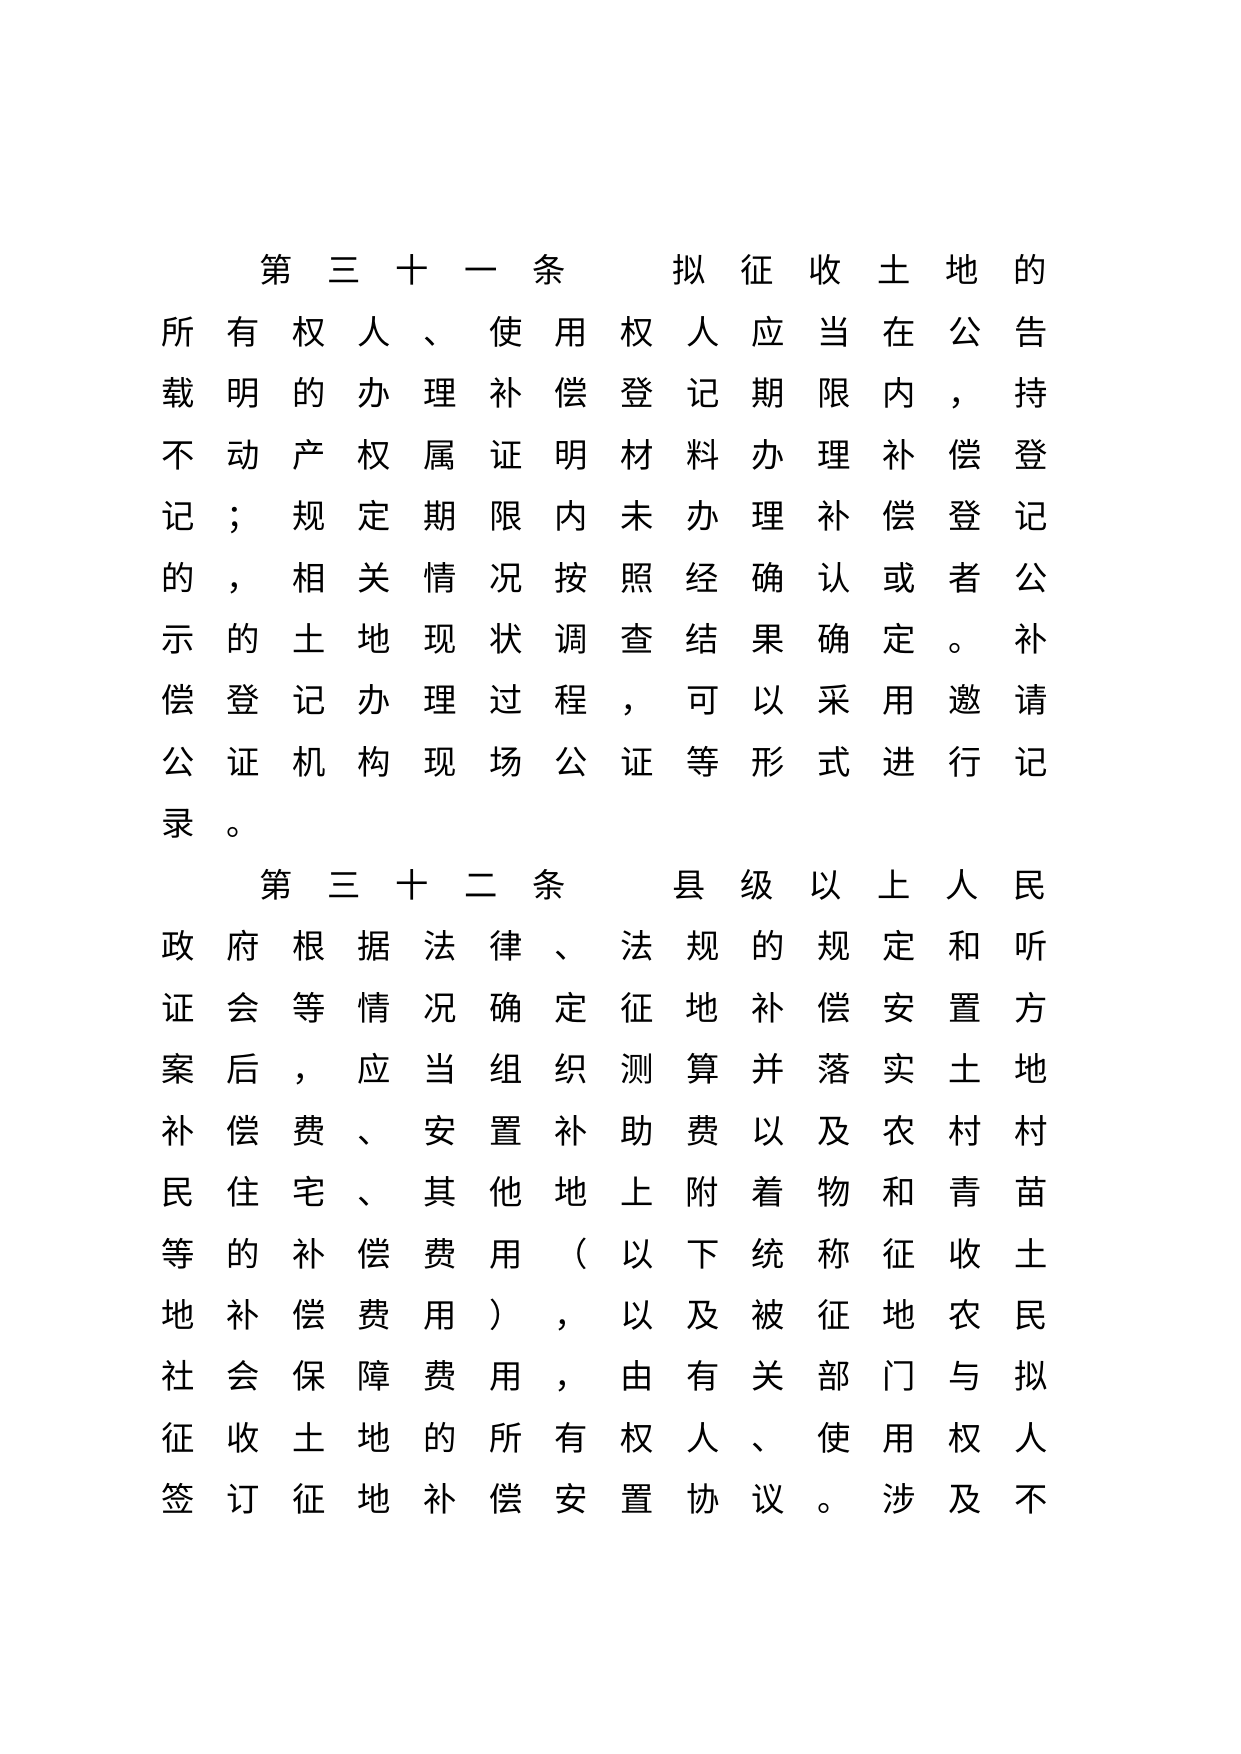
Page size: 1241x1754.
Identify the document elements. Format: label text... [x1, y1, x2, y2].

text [161, 852, 1079, 1528]
text 第三十一条 拟征收土地的所有权人、使用权人应当在公告载明的办理补偿登记期限内，持不动产权属证明材料办理补偿登记；规定期限内未办理补偿登记的，相关情况按照经确认或者公示的土地现状调查结果确定。补偿登记办理过程，可以采用邀请公证机构现场公证等形式进行记录。 [161, 237, 1079, 852]
